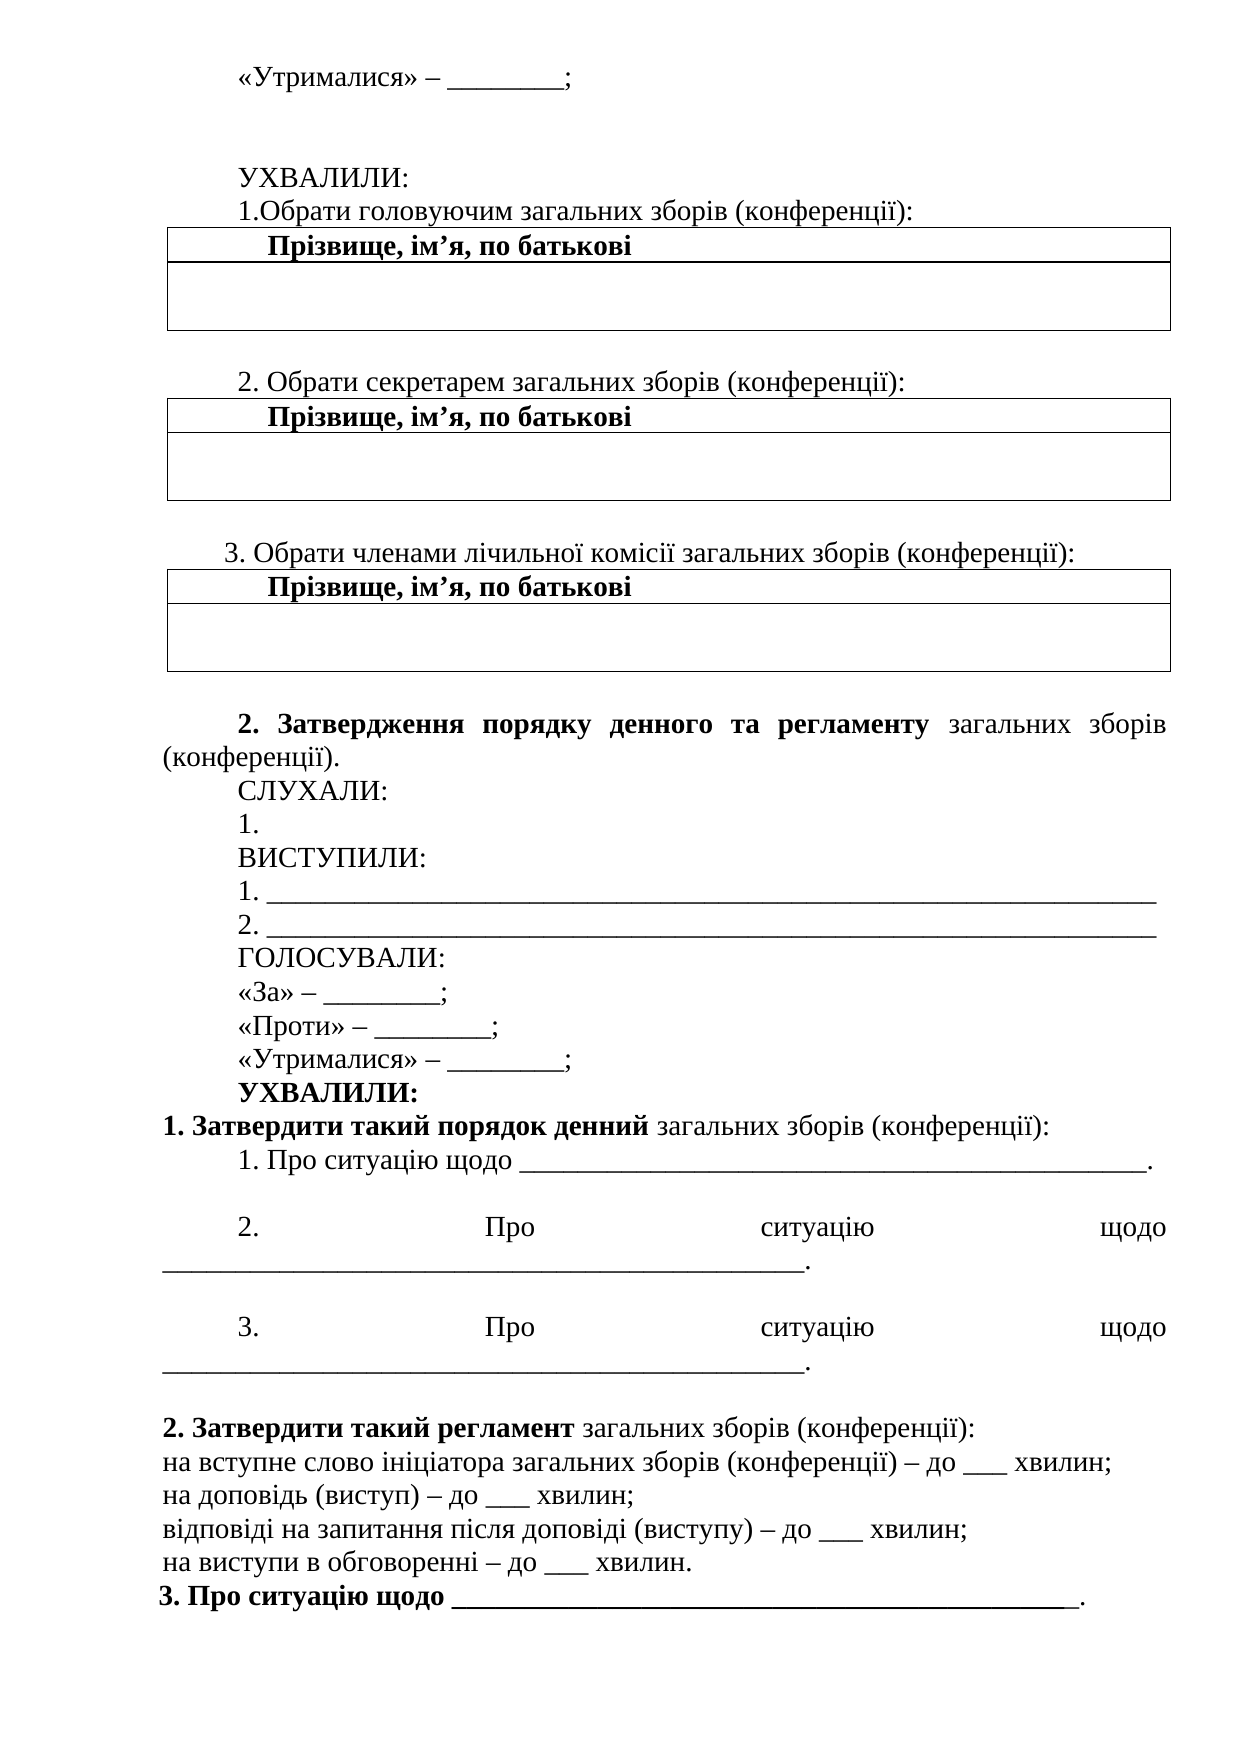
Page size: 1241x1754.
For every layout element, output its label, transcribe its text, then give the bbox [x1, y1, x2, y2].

text 2. Обрати секретарем загальних зборів (конференції): [162, 364, 1167, 398]
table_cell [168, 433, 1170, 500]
text 3. Обрати членами лічильної комісії загальних зборів (конференції): [162, 535, 1167, 568]
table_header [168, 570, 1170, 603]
text 2. Про ситуацію щодо ____________________________________________. [162, 1209, 1167, 1276]
text ВИСТУПИЛИ: [162, 840, 1167, 873]
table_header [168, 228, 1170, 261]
text на доповідь (виступ) – до ___ хвилин; [162, 1477, 1167, 1511]
text УХВАЛИЛИ: [162, 160, 1167, 193]
text на вступне слово ініціатора загальних зборів (конференції) – до ___ хвилин; [162, 1444, 1167, 1477]
text «За» – ________; [162, 974, 1167, 1008]
text 1. Про ситуацію щодо ___________________________________________. [162, 1142, 1167, 1175]
text 3. Про ситуацію щодо ____________________________________________. [162, 1309, 1167, 1377]
text 1. _____________________________________________________________ [162, 873, 1167, 907]
text 1. Затвердити такий порядок денний загальних зборів (конференції): [162, 1108, 1167, 1142]
text 2. Затвердження порядку денного та регламенту загальних зборів (конференції). [162, 706, 1167, 773]
text 2. _____________________________________________________________ [162, 907, 1167, 941]
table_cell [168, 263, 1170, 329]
text «Утрималися» – ________; [162, 1041, 1167, 1075]
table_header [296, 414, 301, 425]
text «Проти» – ________; [162, 1008, 1167, 1041]
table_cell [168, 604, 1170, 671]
text 1.Обрати головуючим загальних зборів (конференції): [162, 193, 1167, 227]
text СЛУХАЛИ: [162, 773, 1167, 806]
text 3. Про ситуацію щодо ___________________________________________. [158, 1578, 1167, 1611]
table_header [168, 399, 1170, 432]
text ГОЛОСУВАЛИ: [162, 941, 1167, 974]
text УХВАЛИЛИ: [162, 1075, 1167, 1108]
text 2. Затвердити такий регламент загальних зборів (конференції): [162, 1410, 1167, 1444]
text «Утрималися» – ________; [162, 59, 1167, 93]
text відповіді на запитання після доповіді (виступу) – до ___ хвилин; [162, 1511, 1167, 1544]
text на виступи в обговоренні – до ___ хвилин. [162, 1544, 1167, 1578]
text 1. [162, 806, 1167, 840]
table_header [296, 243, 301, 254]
